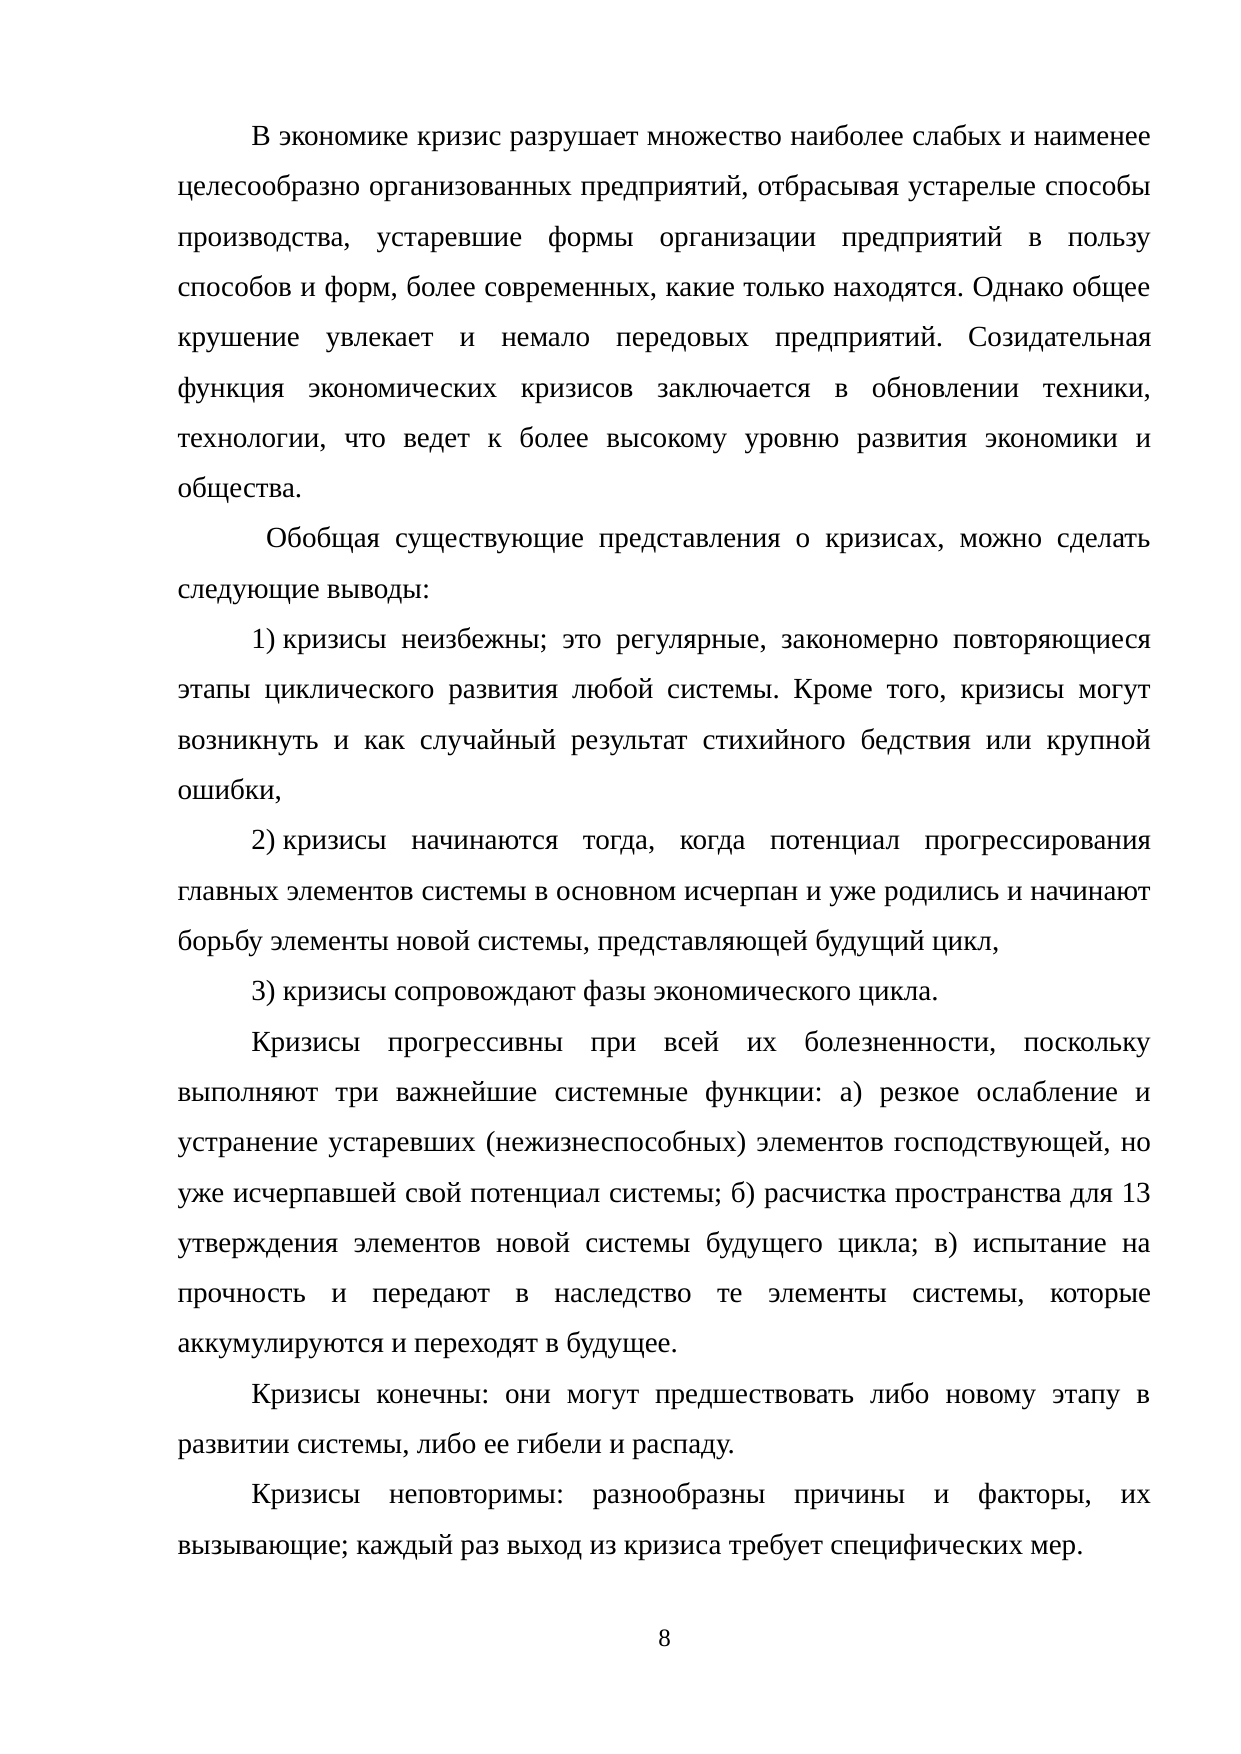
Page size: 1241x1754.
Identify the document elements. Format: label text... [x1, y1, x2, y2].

text Кризисы конечны: они могут предшествовать либо новому этапу в развитии системы, либо ее гибели и распаду. [177, 1376, 1152, 1460]
text Обобщая существующие представления о кризисах, можно сделать следующие выводы: [177, 521, 1152, 604]
list кризисы сопровождают фазы экономического цикла. [251, 973, 1152, 1007]
list кризисы начинаются тогда, когда потенциал прогрессирования главных элементов системы в основном исчерпан и уже родились и начинают борьбу элементы новой системы, представляющей будущий цикл, [177, 822, 1152, 957]
text Кризисы прогрессивны при всей их болезненности, поскольку выполняют три важнейшие системные функции: а) резкое ослабление и устранение устаревших (нежизнеспособных) элементов господствующей, но уже исчерпавшей свой потенциал системы; б) расчистка пространства для 13 утверждения элементов новой системы будущего цикла; в) испытание на прочность и передают в наследство те элементы системы, которые аккумулируются и переходят в будущее. [177, 1024, 1152, 1359]
text В экономике кризис разрушает множество наиболее слабых и наименее целесообразно организованных предприятий, отбрасывая устарелые способы производства, устаревшие формы организации предприятий в пользу способов и форм, более современных, какие только находятся. Однако общее крушение увлекает и немало передовых предприятий. Созидательная функция экономических кризисов заключается в обновлении техники, технологии, что ведет к более высокому уровню развития экономики и общества. [177, 118, 1152, 504]
text Кризисы неповторимы: разнообразны причины и факторы, их вызывающие; каждый раз выход из кризиса требует специфических мер. [177, 1477, 1152, 1560]
list кризисы неизбежны; это регулярные, закономерно повторяющиеся этапы циклического развития любой системы. Кроме того, кризисы могут возникнуть и как случайный результат стихийного бедствия или крупной ошибки, [177, 621, 1152, 806]
